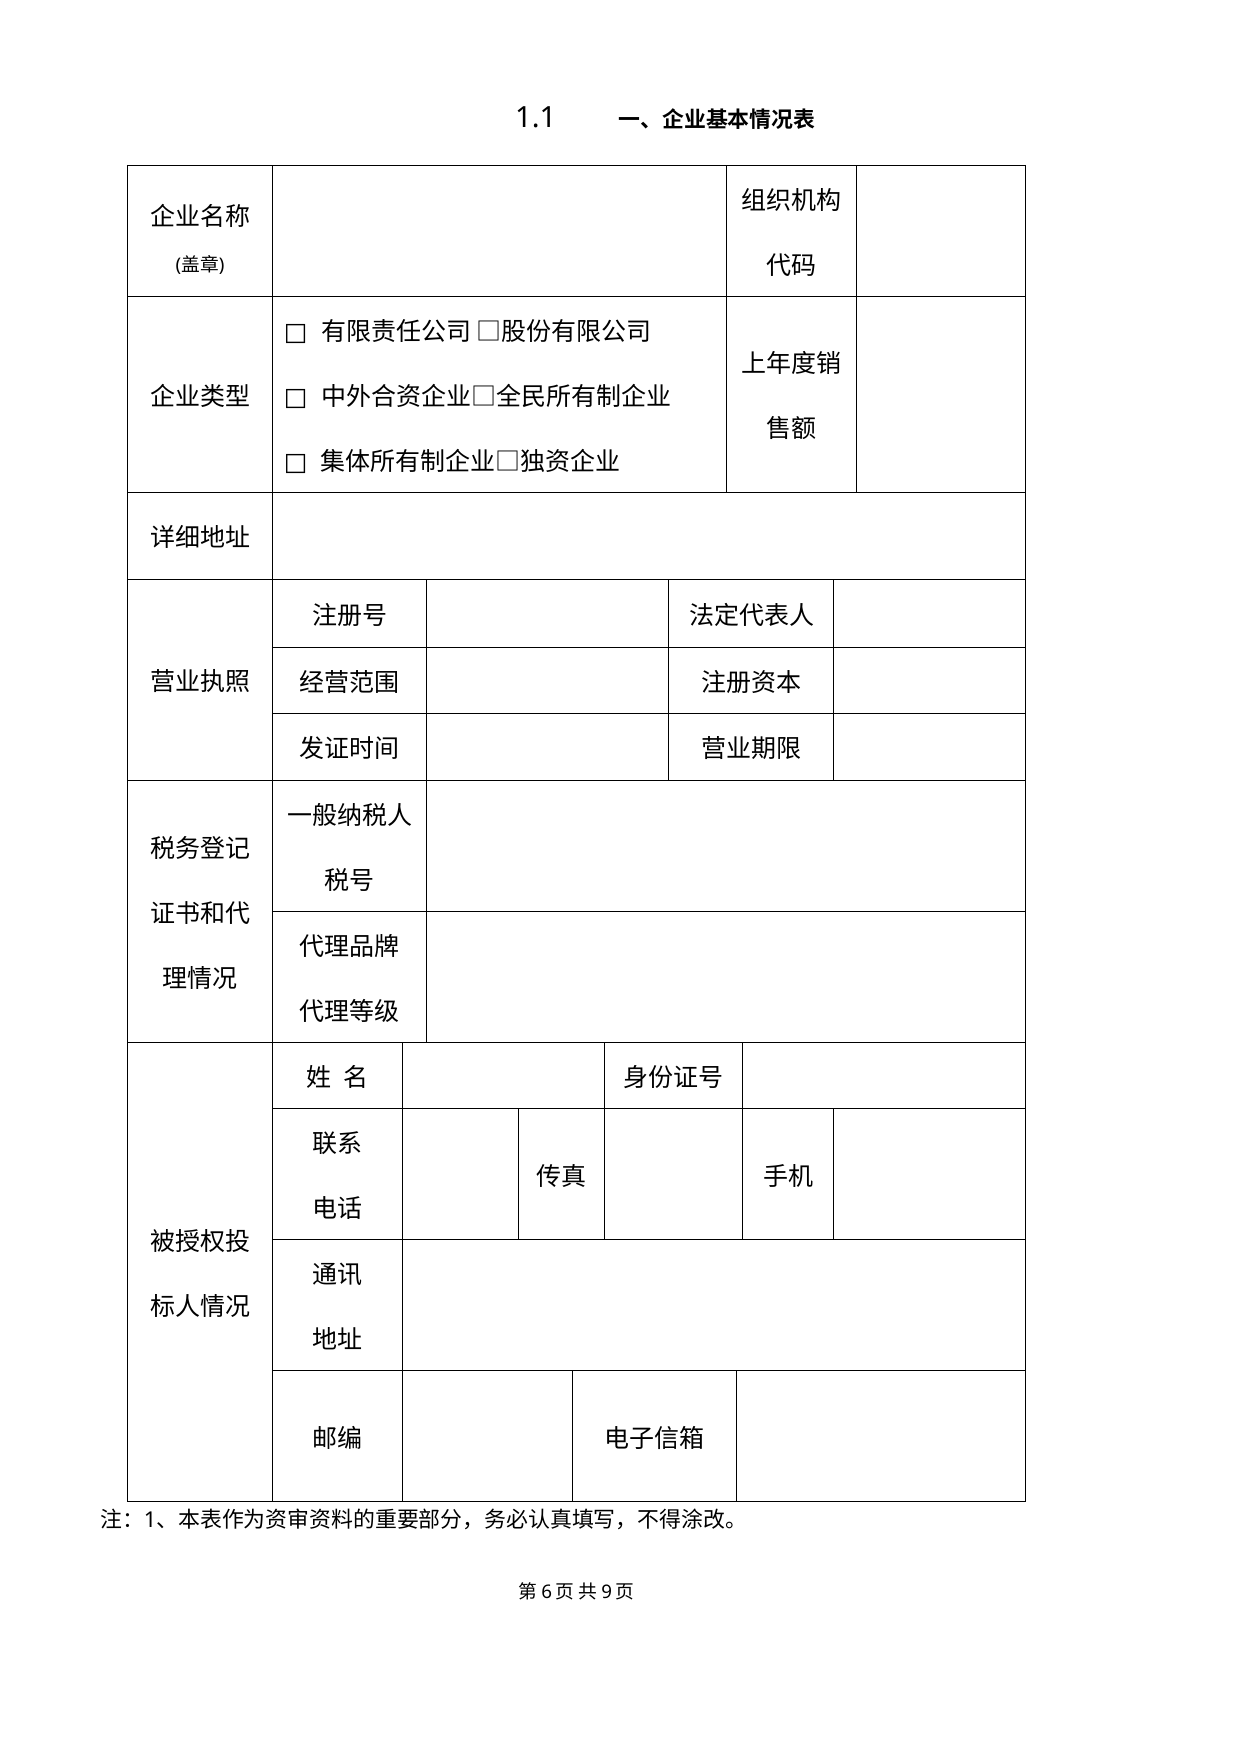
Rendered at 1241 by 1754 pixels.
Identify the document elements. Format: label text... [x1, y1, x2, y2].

table_header [273, 166, 726, 296]
table_cell 营业执照 [128, 580, 272, 780]
table_cell 税务登记证书和代理情况 [128, 781, 272, 1042]
table_cell 详细地址 [128, 493, 272, 579]
table_cell [403, 1371, 413, 1501]
table_header 企业名称(盖章) [128, 166, 272, 296]
table_header [857, 166, 1025, 296]
subtitle 一、企业基本情况表 [277, 83, 1053, 148]
table_cell [593, 1043, 604, 1108]
table_cell [403, 1240, 1025, 1370]
table_cell 邮编 [273, 1371, 402, 1501]
table_cell 企业类型 [128, 297, 272, 492]
table_cell [273, 493, 1025, 579]
table_cell [737, 1371, 1025, 1501]
table_cell [403, 1043, 413, 1108]
table_cell 传真 [519, 1109, 604, 1239]
table_cell [507, 1109, 518, 1239]
table_cell [403, 1109, 413, 1239]
table_cell 上年度销售额 [727, 297, 856, 492]
table_cell 手机 [743, 1109, 833, 1239]
table_cell [1014, 648, 1025, 713]
table_cell [658, 648, 668, 713]
table_cell 发证时间 [273, 714, 426, 780]
table_cell [857, 297, 1025, 492]
table_cell [834, 580, 1025, 647]
table_cell 法定代表人 [669, 580, 833, 647]
table_cell [427, 781, 1025, 911]
table_cell [834, 1109, 1025, 1239]
table_cell 注册号 [273, 580, 426, 647]
table_cell [427, 912, 1025, 1042]
table_cell [427, 648, 438, 713]
table_cell [1014, 1043, 1025, 1108]
table_cell 被授权投标人情况 [128, 1043, 272, 1501]
table_cell [834, 714, 1025, 780]
table_cell [605, 1109, 742, 1239]
table_cell 电子信箱 [573, 1371, 736, 1501]
table_cell [561, 1371, 572, 1501]
text 注：1、本表作为资审资料的重要部分，务必认真填写，不得涂改。 [100, 1502, 1053, 1535]
table_cell [743, 1043, 753, 1108]
table_cell [427, 580, 668, 647]
table_cell [427, 714, 668, 780]
table_cell [834, 648, 845, 713]
table_cell 营业期限 [669, 714, 833, 780]
